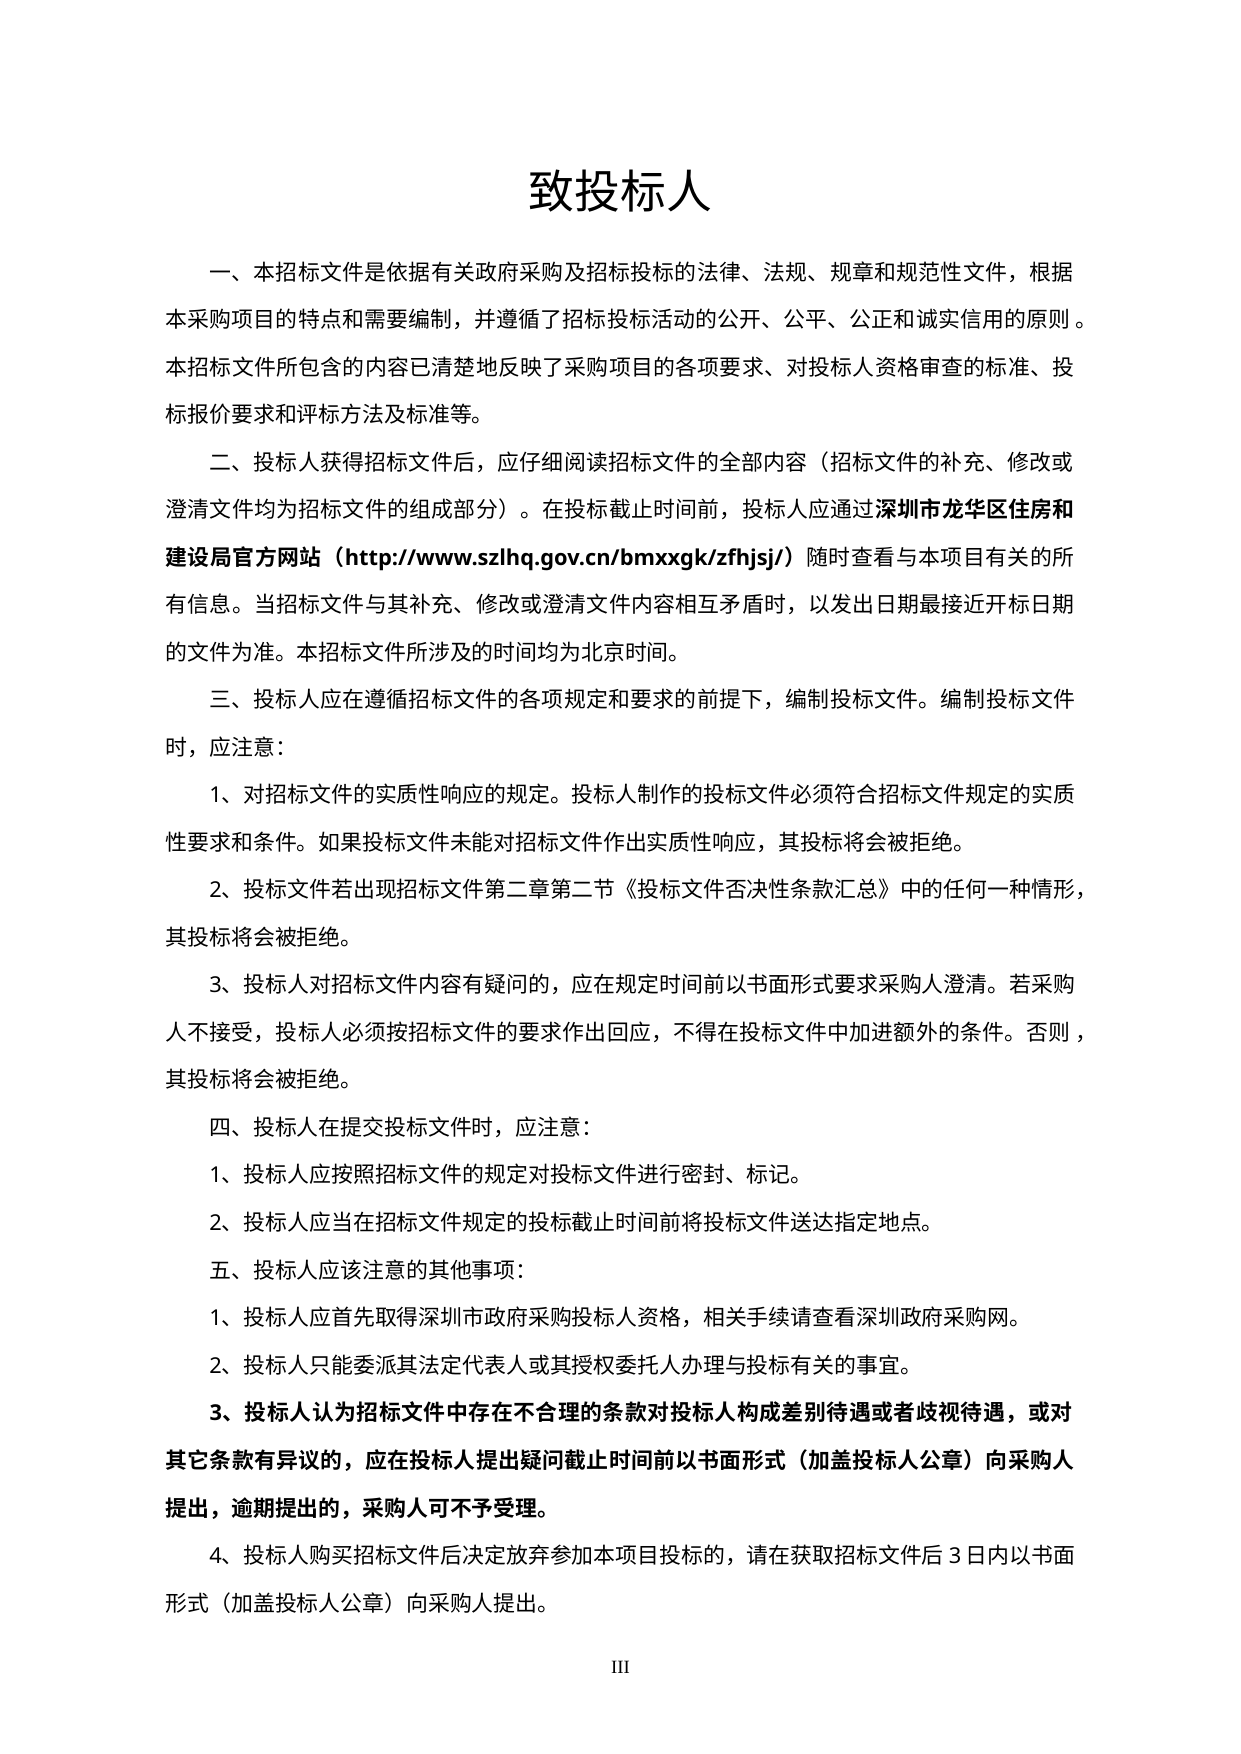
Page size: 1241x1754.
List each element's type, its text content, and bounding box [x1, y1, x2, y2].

subtitle 致投标人 [165, 155, 1075, 221]
text 三、投标人应在遵循招标文件的各项规定和要求的前提下，编制投标文件。编制投标文件时，应注意： [165, 682, 1075, 761]
text 1、投标人应首先取得深圳市政府采购投标人资格，相关手续请查看深圳政府采购网。 [165, 1300, 1075, 1332]
text 1、对招标文件的实质性响应的规定。投标人制作的投标文件必须符合招标文件规定的实质性要求和条件。如果投标文件未能对招标文件作出实质性响应，其投标将会被拒绝。 [165, 777, 1075, 856]
text 2、投标人只能委派其法定代表人或其授权委托人办理与投标有关的事宜。 [165, 1348, 1075, 1379]
text 一、本招标文件是依据有关政府采购及招标投标的法律、法规、规章和规范性文件，根据本采购项目的特点和需要编制，并遵循了招标投标活动的公开、公平、公正和诚实信用的原则。本招标文件所包含的内容已清楚地反映了采购项目的各项要求、对投标人资格审查的标准、投标报价要求和评标方法及标准等。 [165, 254, 1075, 429]
text 四、投标人在提交投标文件时，应注意： [165, 1110, 1075, 1142]
text 3、投标人认为招标文件中存在不合理的条款对投标人构成差别待遇或者歧视待遇，或对其它条款有异议的，应在投标人提出疑问截止时间前以书面形式（加盖投标人公章）向采购人提出，逾期提出的，采购人可不予受理。 [165, 1395, 1075, 1522]
text 五、投标人应该注意的其他事项： [165, 1253, 1075, 1284]
text 3、投标人对招标文件内容有疑问的，应在规定时间前以书面形式要求采购人澄清。若采购人不接受，投标人必须按招标文件的要求作出回应，不得在投标文件中加进额外的条件。否则，其投标将会被拒绝。 [165, 967, 1075, 1094]
text 2、投标文件若出现招标文件第二章第二节《投标文件否决性条款汇总》中的任何一种情形，其投标将会被拒绝。 [165, 872, 1075, 952]
text 4、投标人购买招标文件后决定放弃参加本项目投标的，请在获取招标文件后3日内以书面形式（加盖投标人公章）向采购人提出。 [165, 1538, 1075, 1617]
text 二、投标人获得招标文件后，应仔细阅读招标文件的全部内容（招标文件的补充、修改或澄清文件均为招标文件的组成部分）。在投标截止时间前，投标人应通过深圳市龙华区住房和建设局官方网站（http://www.szlhq.gov.cn/bmxxgk/zfhjsj/）随时查看与本项目有关的所有信息。当招标文件与其补充、修改或澄清文件内容相互矛盾时，以发出日期最接近开标日期的文件为准。本招标文件所涉及的时间均为北京时间。 [165, 444, 1075, 666]
text 2、投标人应当在招标文件规定的投标截止时间前将投标文件送达指定地点。 [165, 1205, 1075, 1237]
text 1、投标人应按照招标文件的规定对投标文件进行密封、标记。 [165, 1157, 1075, 1189]
